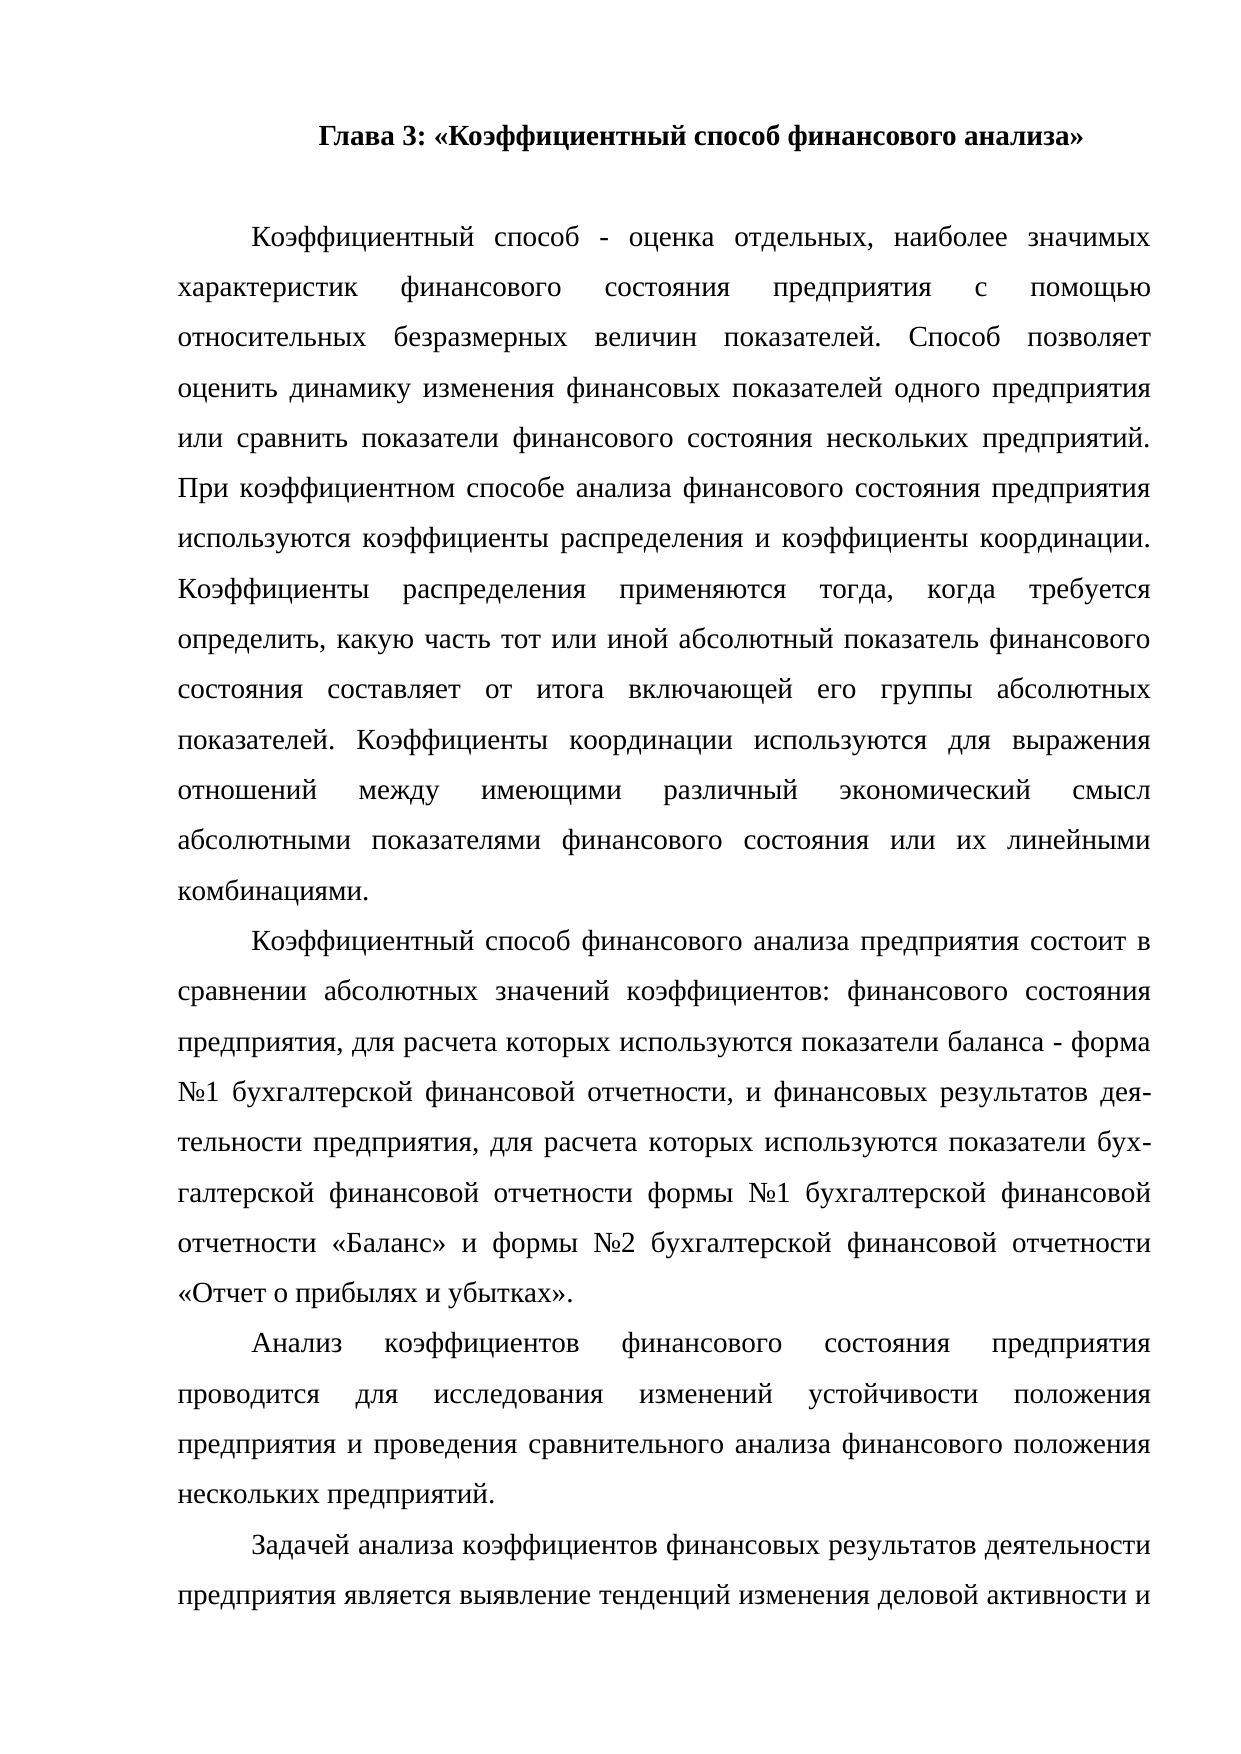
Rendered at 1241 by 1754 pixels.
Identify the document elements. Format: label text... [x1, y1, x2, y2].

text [177, 1527, 1152, 1611]
text Коэффициентный способ финансового анализа предприятия состоит в сравнении абсолютных значений коэффициентов: финансового состояния предприятия, для расчета которых используются показатели баланса - форма №1 бухгалтерской финансовой отчетности, и финансовых результатов деятельности предприятия, для расчета которых используются показатели бухгалтерской финансовой отчетности формы №1 бухгалтерской финансовой отчетности «Баланс» и формы №2 бухгалтерской финансовой отчетности «Отчет о прибылях и убытках». [177, 923, 1152, 1309]
text Анализ коэффициентов финансового состояния предприятия проводится для исследования изменений устойчивости положения предприятия и проведения сравнительного анализа финансового положения нескольких предприятий. [177, 1326, 1152, 1510]
text Глава 3: «Коэффициентный способ финансового анализа» [177, 118, 1152, 152]
text Коэффициентный способ - оценка отдельных, наиболее значимых характеристик финансового состояния предприятия с помощью относительных безразмерных величин показателей. Способ позволяет оценить динамику изменения финансовых показателей одного предприятия или сравнить показатели финансового состояния нескольких предприятий. При коэффициентном способе анализа финансового состояния предприятия используются коэффициенты распределения и коэффициенты координации. Коэффициенты распределения применяются тогда, когда требуется определить, какую часть тот или иной абсолютный показатель финансового состояния составляет от итога включающей его группы абсолютных показателей. Коэффициенты координации используются для выражения отношений между имеющими различный экономический смысл абсолютными показателями финансового состояния или их линейными комбинациями. [177, 219, 1152, 906]
